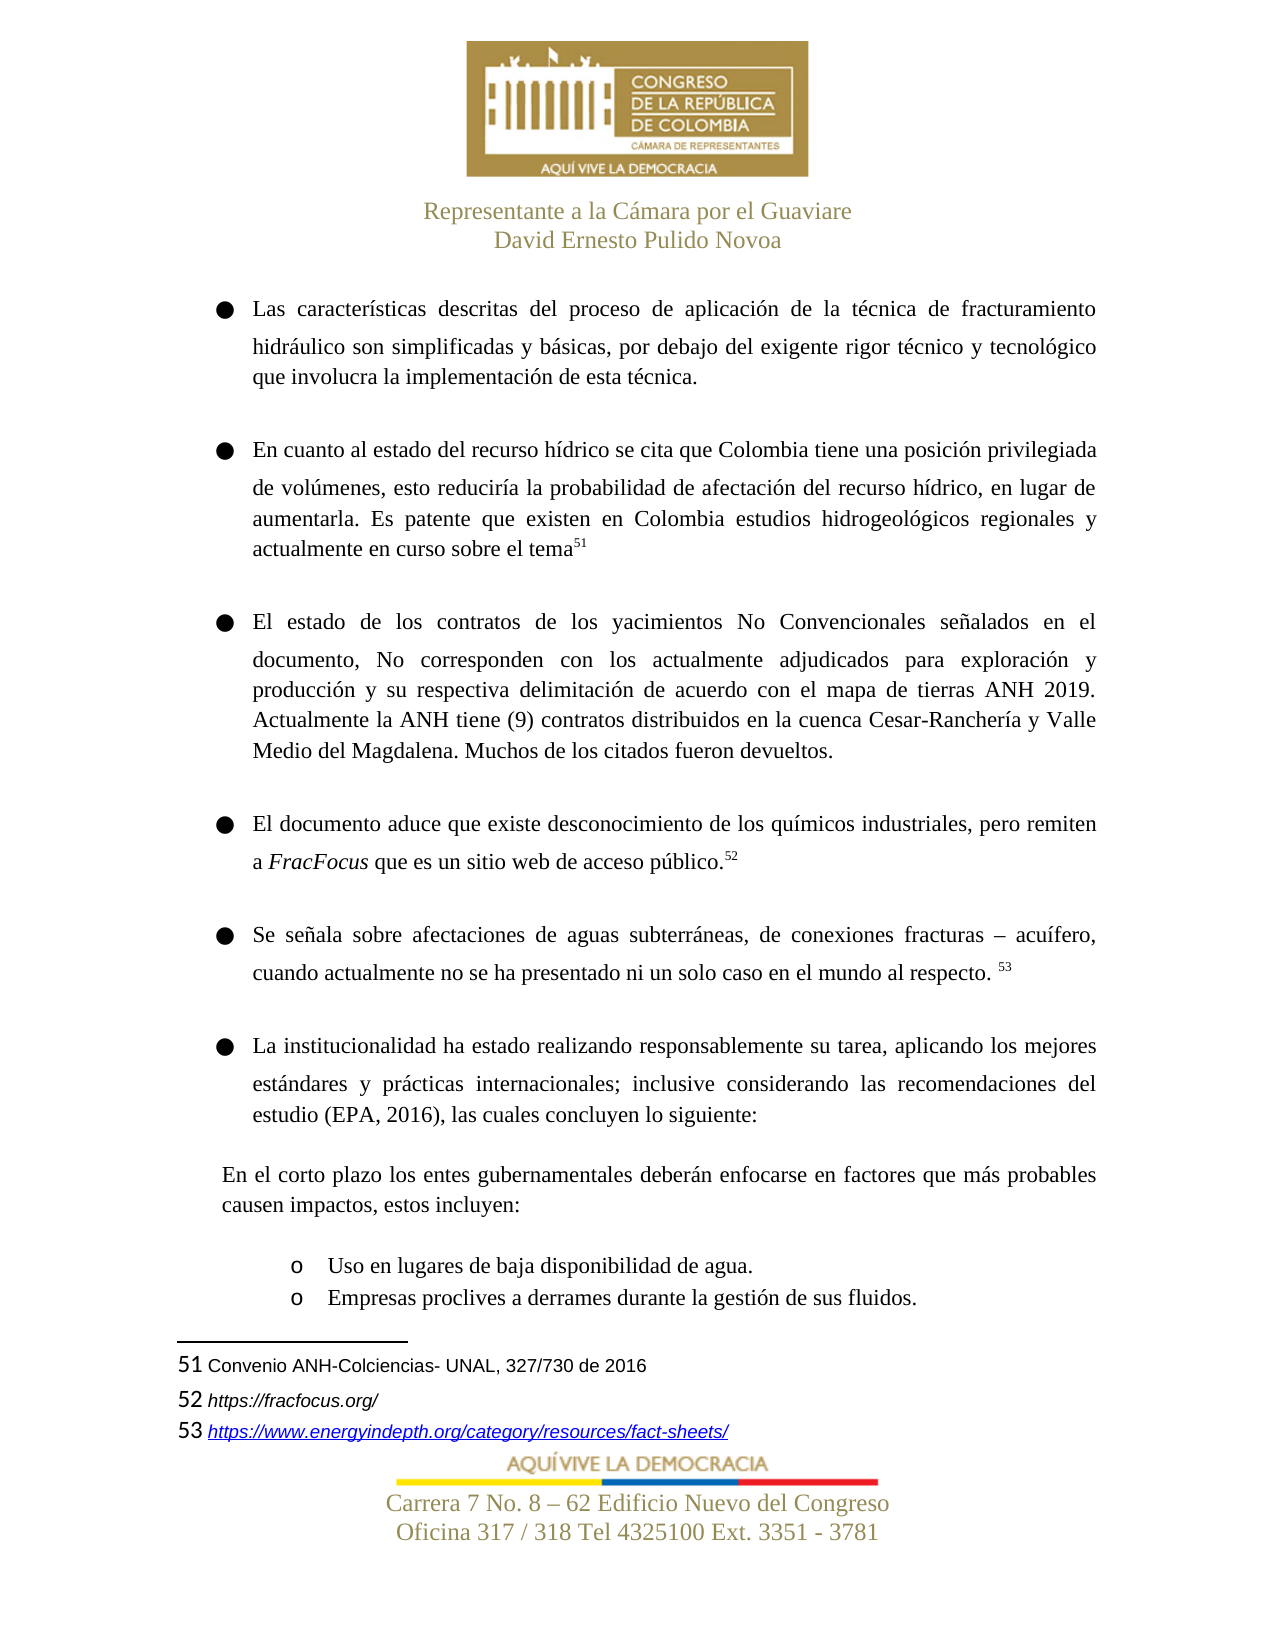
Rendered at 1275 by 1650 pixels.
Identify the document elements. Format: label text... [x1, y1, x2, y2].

list El estado de los contratos de los yacimientos No Convencionales señalados en el documento, No corresponden con los actualmente adjudicados para exploración y producción y su respectiva delimitación de acuerdo con el mapa de tierras ANH 2019. Actualmente la ANH tiene (9) contratos distribuidos en la cuenca Cesar-Ranchería y Valle Medio del Magdalena. Muchos de los citados fueron devueltos. [215, 595, 1098, 763]
list En cuanto al estado del recurso hídrico se cita que Colombia tiene una posición privilegiada de volúmenes, esto reduciría la probabilidad de afectación del recurso hídrico, en lugar de aumentarla. Es patente que existen en Colombia estudios hidrogeológicos regionales y actualmente en curso sobre el tema [215, 424, 1098, 561]
list La institucionalidad ha estado realizando responsablemente su tarea, aplicando los mejores estándares y prácticas internacionales; inclusive considerando las recomendaciones del estudio (EPA, 2016), las cuales concluyen lo siguiente: [215, 1020, 1098, 1127]
picture [466, 41, 809, 179]
list El documento aduce que existe desconocimiento de los químicos industriales, pero remiten a FracFocus que es un sitio web de acceso público. [215, 797, 1098, 874]
list Uso en lugares de baja disponibilidad de agua. [290, 1252, 1098, 1280]
list Se señala sobre afectaciones de aguas subterráneas, de conexiones fracturas – acuífero, cuando actualmente no se ha presentado ni un solo caso en el mundo al respecto. [215, 908, 1098, 986]
picture [381, 1444, 894, 1489]
list Las características descritas del proceso de aplicación de la técnica de fracturamiento hidráulico son simplificadas y básicas, por debajo del exigente rigor técnico y tecnológico que involucra la implementación de esta técnica. [215, 282, 1098, 389]
list Empresas proclives a derrames durante la gestión de sus fluidos. [290, 1284, 1098, 1312]
text En el corto plazo los entes gubernamentales deberán enfocarse en factores que más probables causen impactos, estos incluyen: [222, 1161, 1098, 1218]
